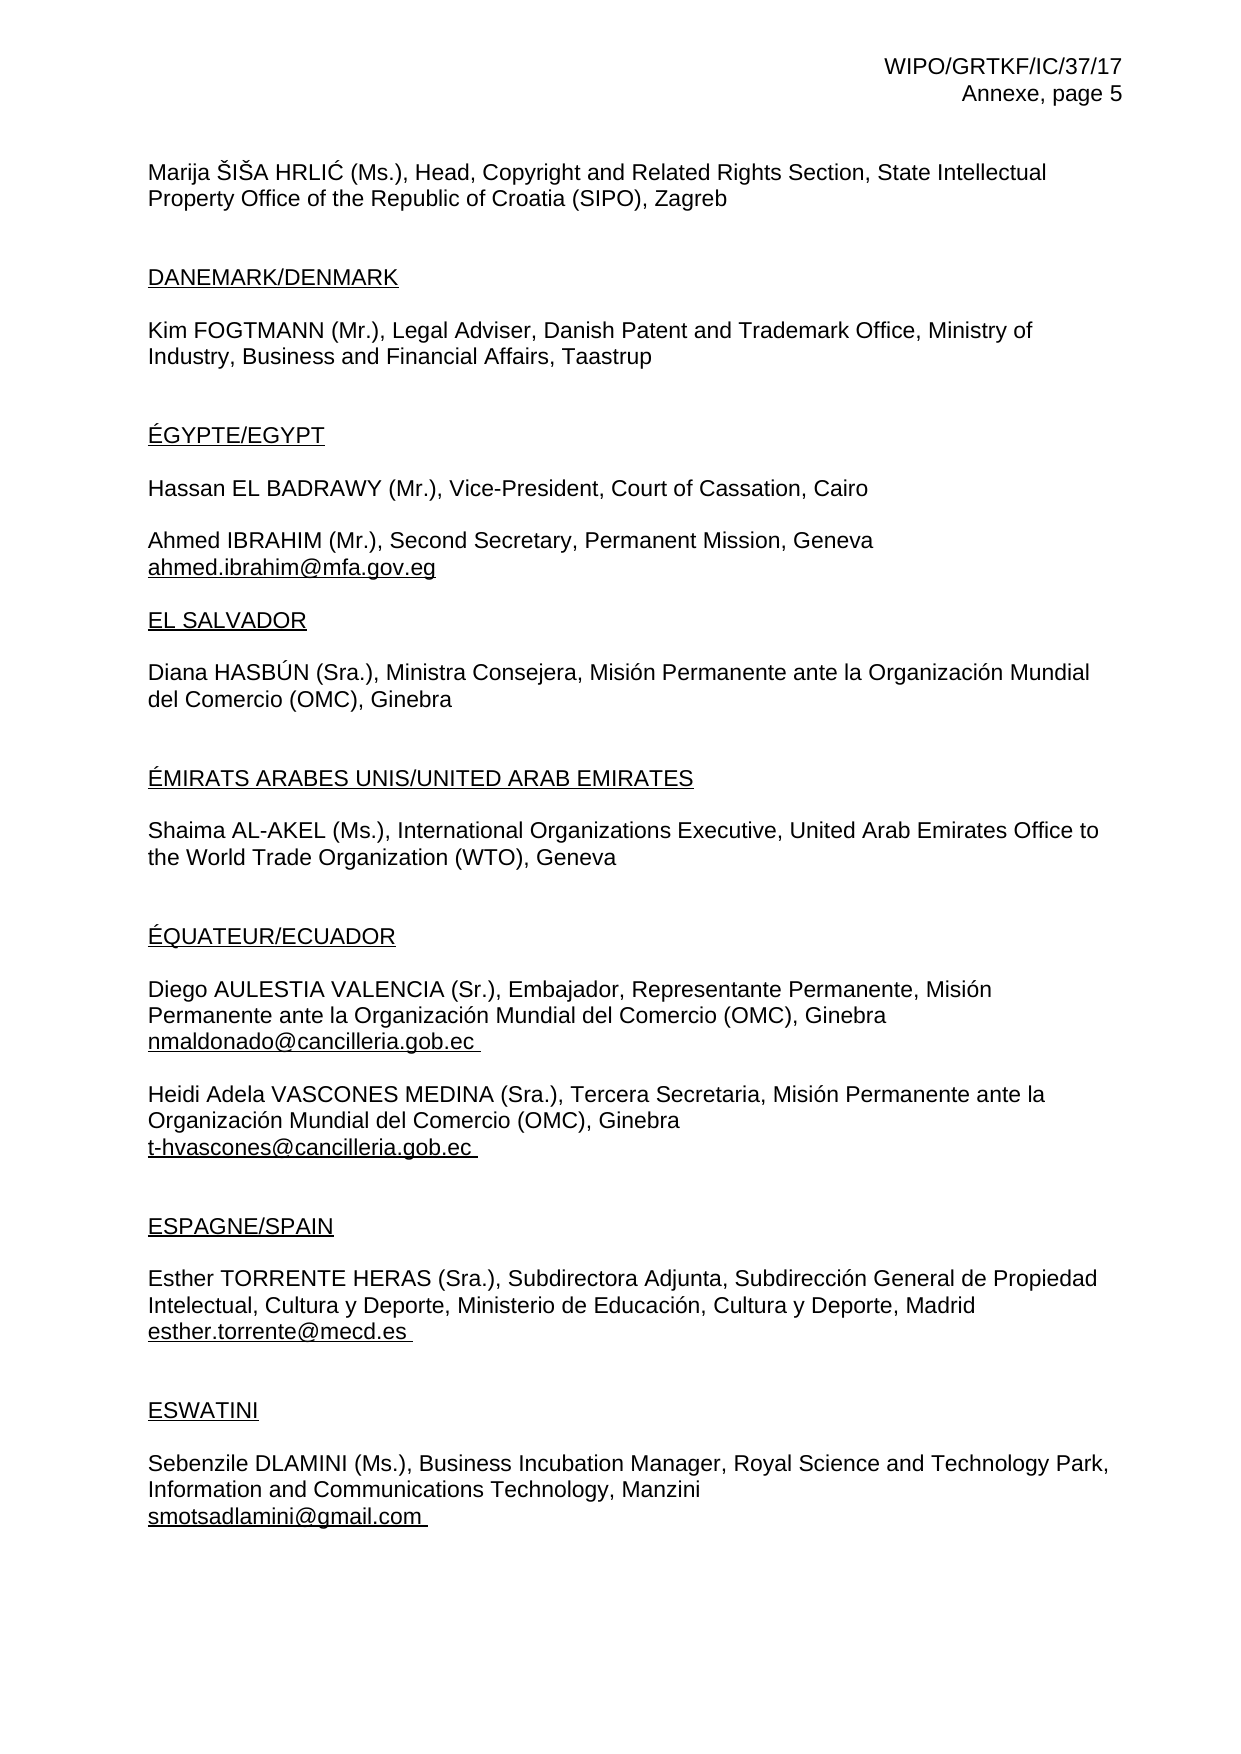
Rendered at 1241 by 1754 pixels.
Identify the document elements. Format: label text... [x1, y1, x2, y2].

text nmaldonado@cancilleria.gob.ec [148, 1028, 1122, 1054]
text ÉQUATEUR/ECUADOR [148, 923, 1122, 949]
text Shaima AL-AKEL (Ms.), International Organizations Executive, United Arab Emirates Office to the World Trade Organization (WTO), Geneva [148, 817, 1122, 870]
text Ahmed IBRAHIM (Mr.), Second Secretary, Permanent Mission, Geneva [148, 527, 1122, 554]
text ESPAGNE/SPAIN [148, 1213, 1122, 1239]
text ESWATINI [148, 1397, 1122, 1423]
text esther.torrente@mecd.es [148, 1318, 1122, 1344]
text Diego AULESTIA VALENCIA (Sr.), Embajador, Representante Permanente, Misión Permanente ante la Organización Mundial del Comercio (OMC), Ginebra [148, 976, 1122, 1028]
text smotsadlamini@gmail.com [148, 1503, 1122, 1529]
text Heidi Adela VASCONES MEDINA (Sra.), Tercera Secretaria, Misión Permanente ante la Organización Mundial del Comercio (OMC), Ginebra [148, 1081, 1122, 1134]
text ÉGYPTE/EGYPT [148, 422, 1122, 448]
text Kim FOGTMANN (Mr.), Legal Adviser, Danish Patent and Trademark Office, Ministry of Industry, Business and Financial Affairs, Taastrup [148, 317, 1122, 369]
text EL SALVADOR [148, 607, 1122, 633]
text Marija ŠIŠA HRLIĆ (Ms.), Head, Copyright and Related Rights Section, State Intellectual Property Office of the Republic of Croatia (SIPO), Zagreb [148, 158, 1122, 211]
text Esther TORRENTE HERAS (Sra.), Subdirectora Adjunta, Subdirección General de Propiedad Intelectual, Cultura y Deporte, Ministerio de Educación, Cultura y Deporte, Madrid [148, 1265, 1122, 1318]
text ahmed.ibrahim@mfa.gov.eg [148, 554, 1122, 580]
text ÉMIRATS ARABES UNIS/UNITED ARAB EMIRATES [148, 765, 1122, 791]
text Hassan EL BADRAWY (Mr.), Vice-President, Court of Cassation, Cairo [148, 475, 1122, 501]
text t-hvascones@cancilleria.gob.ec [148, 1134, 1122, 1160]
text Diana HASBÚN (Sra.), Ministra Consejera, Misión Permanente ante la Organización Mundial del Comercio (OMC), Ginebra [148, 659, 1122, 712]
text DANEMARK/DENMARK [148, 264, 1122, 290]
text Sebenzile DLAMINI (Ms.), Business Incubation Manager, Royal Science and Technology Park, Information and Communications Technology, Manzini [148, 1450, 1122, 1503]
